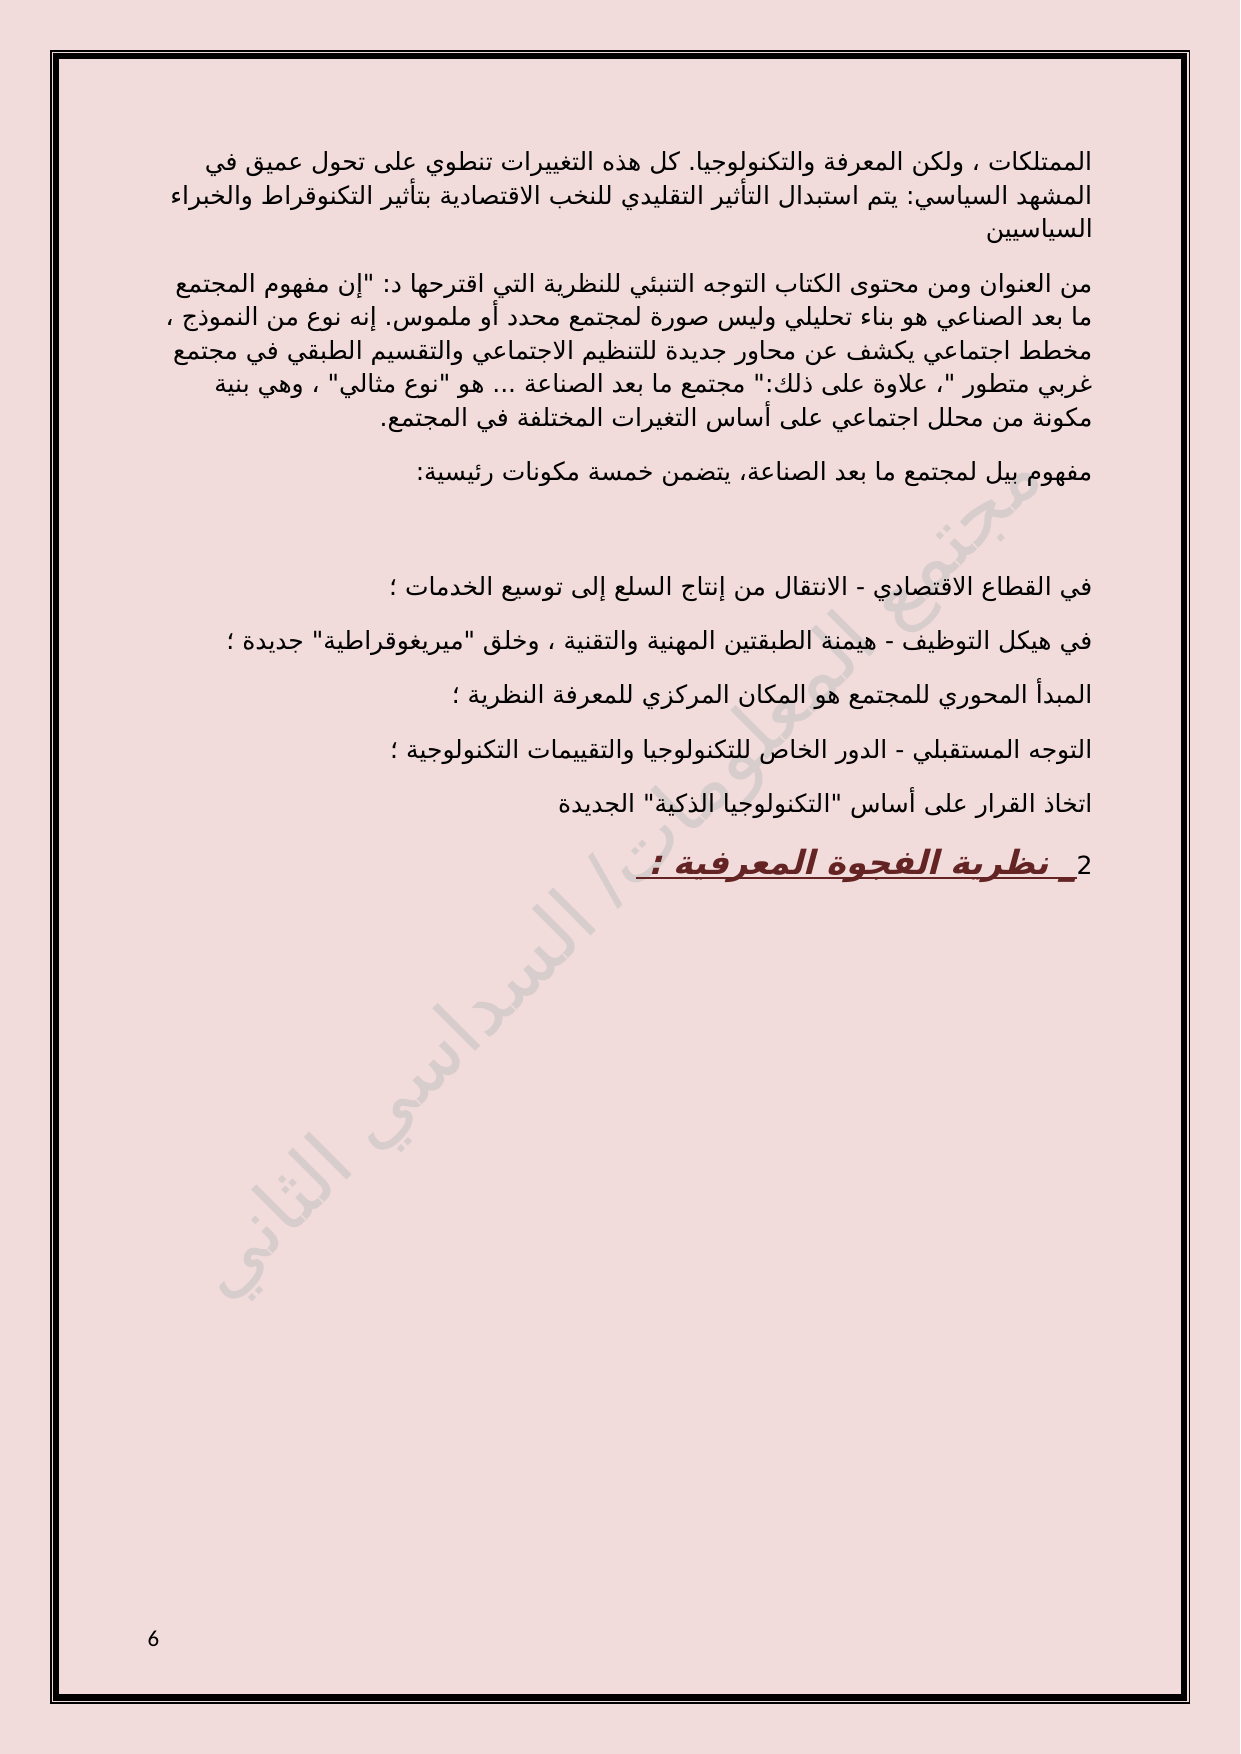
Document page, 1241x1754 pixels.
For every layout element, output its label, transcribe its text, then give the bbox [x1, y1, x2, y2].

text 2_ نظرية الفجوة المعرفية : [147, 844, 1093, 883]
text مفهوم بيل لمجتمع ما بعد الصناعة، يتضمن خمسة مكونات رئيسية: [147, 458, 1093, 487]
text المبدأ المحوري للمجتمع هو المكان المركزي للمعرفة النظرية ؛ [147, 681, 1093, 710]
text من العنوان ومن محتوى الكتاب التوجه التنبئي للنظرية التي اقترحها د: "إن مفهوم المجتمع ما بعد الصناعي هو بناء تحليلي وليس صورة لمجتمع محدد أو ملموس. إنه نوع من النموذج ، مخطط اجتماعي يكشف عن محاور جديدة للتنظيم الاجتماعي والتقسيم الطبقي في مجتمع غربي متطور "، علاوة على ذلك:" مجتمع ما بعد الصناعة ... هو "نوع مثالي" ، وهي بنية مكونة من محلل اجتماعي على أساس التغيرات المختلفة في المجتمع. [147, 269, 1093, 432]
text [147, 148, 1093, 244]
text في هيكل التوظيف - هيمنة الطبقتين المهنية والتقنية ، وخلق "ميريغوقراطية" جديدة ؛ [147, 626, 1093, 656]
text اتخاذ القرار على أساس "التكنولوجيا الذكية" الجديدة [147, 789, 1093, 819]
text التوجه المستقبلي - الدور الخاص للتكنولوجيا والتقييمات التكنولوجية ؛ [147, 735, 1093, 764]
text في القطاع الاقتصادي - الانتقال من إنتاج السلع إلى توسيع الخدمات ؛ [147, 572, 1093, 601]
